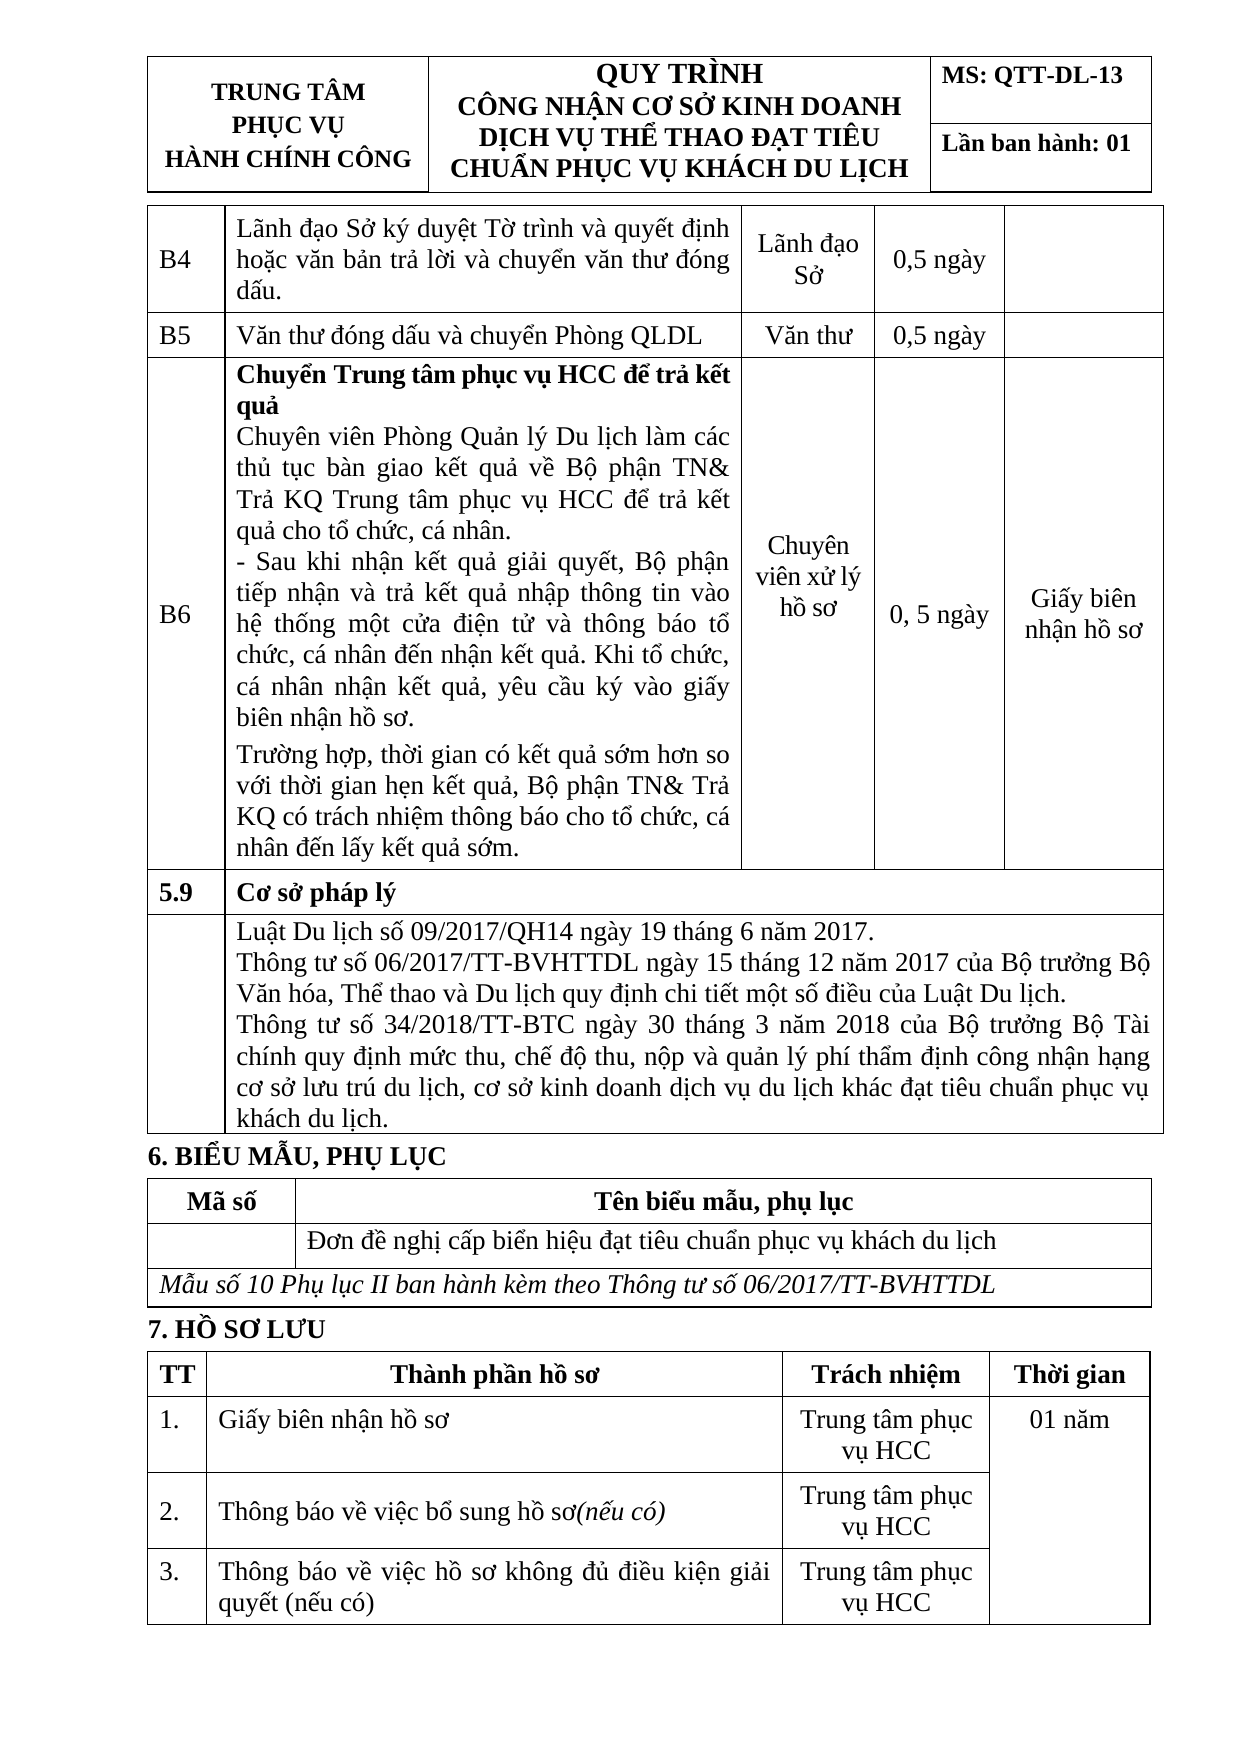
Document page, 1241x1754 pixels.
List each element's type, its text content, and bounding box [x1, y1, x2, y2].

table_cell Luật Du lịch số 09/2017/QH14 ngày 19 tháng 6 năm 2017. Thông tư số 06/2017/TT-BVHTTDL ngày 15 tháng 12 năm 2017 của Bộ trưởng Bộ Văn hóa, Thể thao và Du lịch quy định chi tiết một số điều của Luật Du lịch. Thông tư số 34/2018/TT-BTC ngày 30 tháng 3 năm 2018 của Bộ trưởng Bộ Tài chính quy định mức thu, chế độ thu, nộp và quản lý phí thẩm định công nhận hạng cơ sở lưu trú du lịch, cơ sở kinh doanh dịch vụ du lịch khác đạt tiêu chuẩn phục vụ khách du lịch. [226, 915, 1163, 1133]
table_cell B5 [148, 313, 224, 357]
table_header Mã số [148, 1179, 295, 1223]
table_cell Thông báo về việc bổ sung hồ sơ(nếu có) [207, 1473, 782, 1548]
table_cell Văn thư [742, 313, 874, 357]
table_cell Giấy biên nhận hồ sơ [1005, 358, 1163, 869]
table_cell B6 [148, 358, 224, 869]
table_cell B4 [148, 206, 224, 312]
table_header Trách nhiệm [783, 1352, 989, 1396]
table_cell [1005, 313, 1163, 357]
table_cell Giấy biên nhận hồ sơ [207, 1397, 782, 1472]
table_cell Cơ sở pháp lý [226, 870, 1163, 914]
table_cell Chuyên viên xử lý hồ sơ [742, 358, 874, 869]
table_cell Thông báo về việc hồ sơ không đủ điều kiện giải quyết (nếu có) [207, 1549, 782, 1624]
table_cell [148, 1473, 206, 1548]
table_cell Đơn đề nghị cấp biển hiệu đạt tiêu chuẩn phục vụ khách du lịch [296, 1224, 1151, 1268]
table_header Tên biểu mẫu, phụ lục [296, 1179, 1151, 1223]
table_cell 0,5 ngày [875, 206, 1004, 312]
table_cell 0, 5 ngày [875, 358, 1004, 869]
table_cell 0,5 ngày [875, 313, 1004, 357]
table_cell Chuyển Trung tâm phục vụ HCC để trả kết quả Chuyên viên Phòng Quản lý Du lịch làm các thủ tục bàn giao kết quả về Bộ phận TN& Trả KQ Trung tâm phục vụ HCC để trả kết quả cho tổ chức, cá nhân. - Sau khi nhận kết quả giải quyết, Bộ phận tiếp nhận và trả kết quả nhập thông tin vào hệ thống một cửa điện tử và thông báo tổ chức, cá nhân đến nhận kết quả. Khi tổ chức, cá nhân nhận kết quả, yêu cầu ký vào giấy biên nhận hồ sơ. Trường hợp, thời gian có kết quả sớm hơn so với thời gian hẹn kết quả, Bộ phận TN& Trả KQ có trách nhiệm thông báo cho tổ chức, cá nhân đến lấy kết quả sớm. [226, 358, 741, 869]
table_cell Văn thư đóng dấu và chuyển Phòng QLDL [226, 313, 741, 357]
table_cell Lãnh đạo Sở ký duyệt Tờ trình và quyết định hoặc văn bản trả lời và chuyển văn thư đóng dấu. [226, 206, 741, 312]
table_header TT [148, 1352, 206, 1396]
subtitle 7. HỒ SƠ LƯU [148, 1314, 1137, 1345]
table_cell [148, 1397, 206, 1472]
table_cell 01 năm [990, 1397, 1149, 1624]
table_header Thành phần hồ sơ [207, 1352, 782, 1396]
subtitle 6. BIỂU MẪU, PHỤ LỤC [148, 1141, 1152, 1172]
table_cell Mẫu số 10 Phụ lục II ban hành kèm theo Thông tư số 06/2017/TT-BVHTTDL [148, 1269, 1151, 1306]
table_cell Lãnh đạo Sở [742, 206, 874, 312]
table_cell Trung tâm phục vụ HCC [783, 1473, 989, 1548]
table_cell [1005, 206, 1163, 312]
table_cell 5.9 [148, 870, 224, 914]
table_cell [148, 915, 224, 1133]
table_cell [783, 1549, 989, 1624]
table_cell [148, 1549, 206, 1624]
table_cell [148, 1224, 295, 1268]
table_header Thời gian [990, 1352, 1149, 1396]
table_cell Trung tâm phục vụ HCC [783, 1397, 989, 1472]
